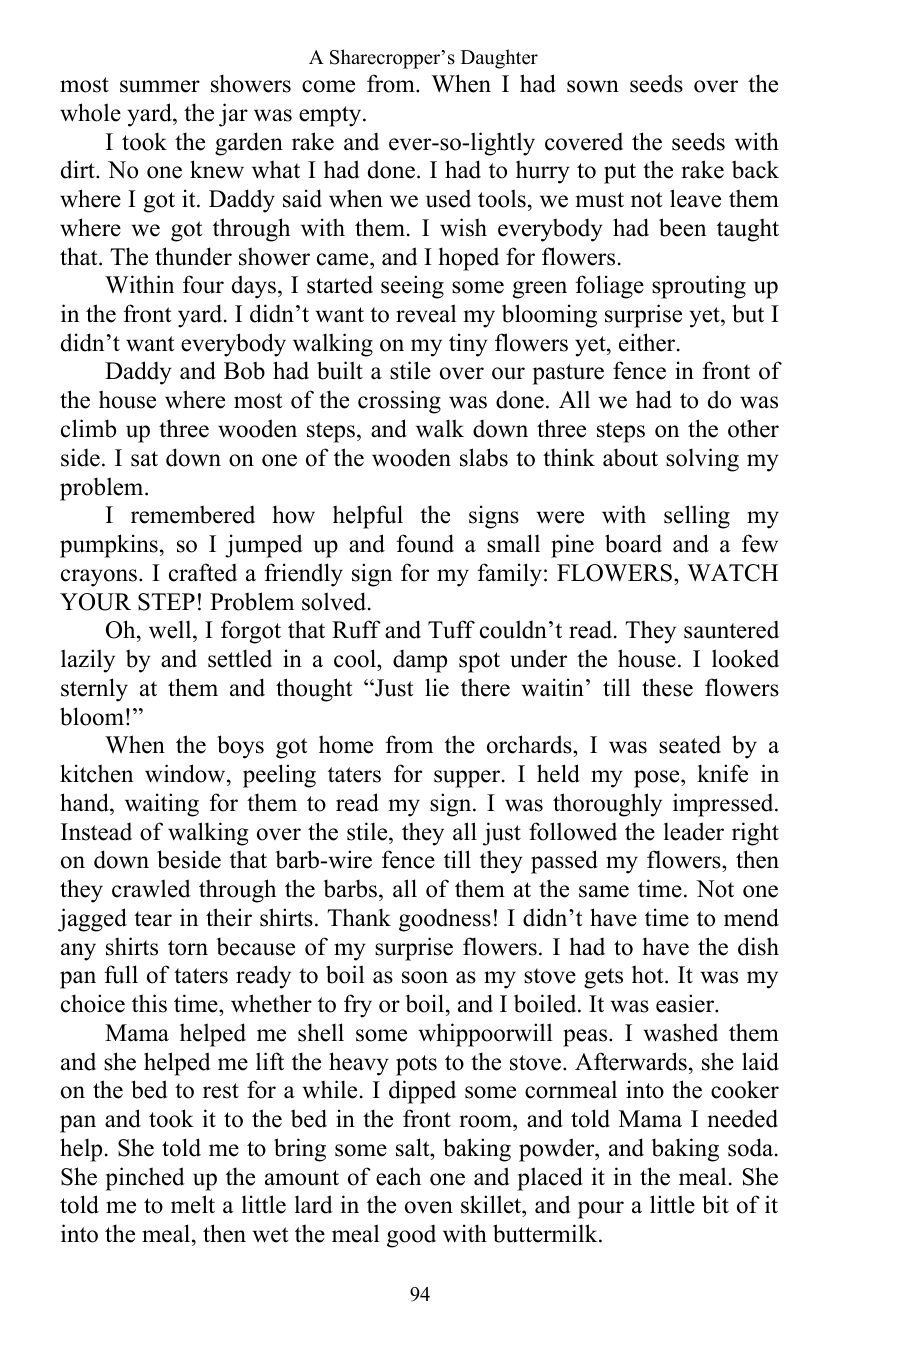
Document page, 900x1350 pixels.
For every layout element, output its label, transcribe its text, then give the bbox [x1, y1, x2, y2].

text Within four days, I started seeing some green foliage sprouting up in the front yard. I didn’t want to reveal my blooming surprise yet, but I didn’t want everybody walking on my tiny flowers yet, either. [60, 270, 780, 357]
text I remembered how helpful the signs were with selling my pumpkins, so I jumped up and found a small pine board and a few crayons. I crafted a friendly sign for my family: FLOWERS, WATCH YOUR STEP! Problem solved. [60, 500, 780, 615]
text Oh, well, I forgot that Ruff and Tuff couldn’t read. They sauntered lazily by and settled in a cool, damp spot under the house. I looked sternly at them and thought “Just lie there waitin’ till these flowers bloom!” [60, 615, 780, 730]
text When the boys got home from the orchards, I was seated by a kitchen window, peeling taters for supper. I held my pose, knife in hand, waiting for them to read my sign. I was thoroughly impressed. Instead of walking over the stile, they all just followed the leader right on down beside that barb-wire fence till they passed my flowers, then they crawled through the barbs, all of them at the same time. Not one jagged tear in their shirts. Thank goodness! I didn’t have time to mend any shirts torn because of my surprise flowers. I had to have the dish pan full of taters ready to boil as soon as my stove gets hot. It was my choice this time, whether to fry or boil, and I boiled. It was easier. [60, 730, 780, 1018]
text Daddy and Bob had built a stile over our pasture fence in front of the house where most of the crossing was done. All we had to do was climb up three wooden steps, and walk down three steps on the other side. I sat down on one of the wooden slabs to think about solving my problem. [60, 357, 780, 500]
text Mama helped me shell some whippoorwill peas. I washed them and she helped me lift the heavy pots to the stove. Afterwards, she laid on the bed to rest for a while. I dipped some cornmeal into the cooker pan and took it to the bed in the front room, and told Mama I needed help. She told me to bring some salt, baking powder, and baking soda. She pinched up the amount of each one and placed it in the meal. She told me to melt a little lard in the oven skillet, and pour a little bit of it into the meal, then wet the meal good with buttermilk. [60, 1018, 780, 1248]
text I took the garden rake and ever-so-lightly covered the seeds with dirt. No one knew what I had done. I had to hurry to put the rake back where I got it. Daddy said when we used tools, we must not leave them where we got through with them. I wish everybody had been taught that. The thunder shower came, and I hoped for flowers. [60, 127, 780, 270]
